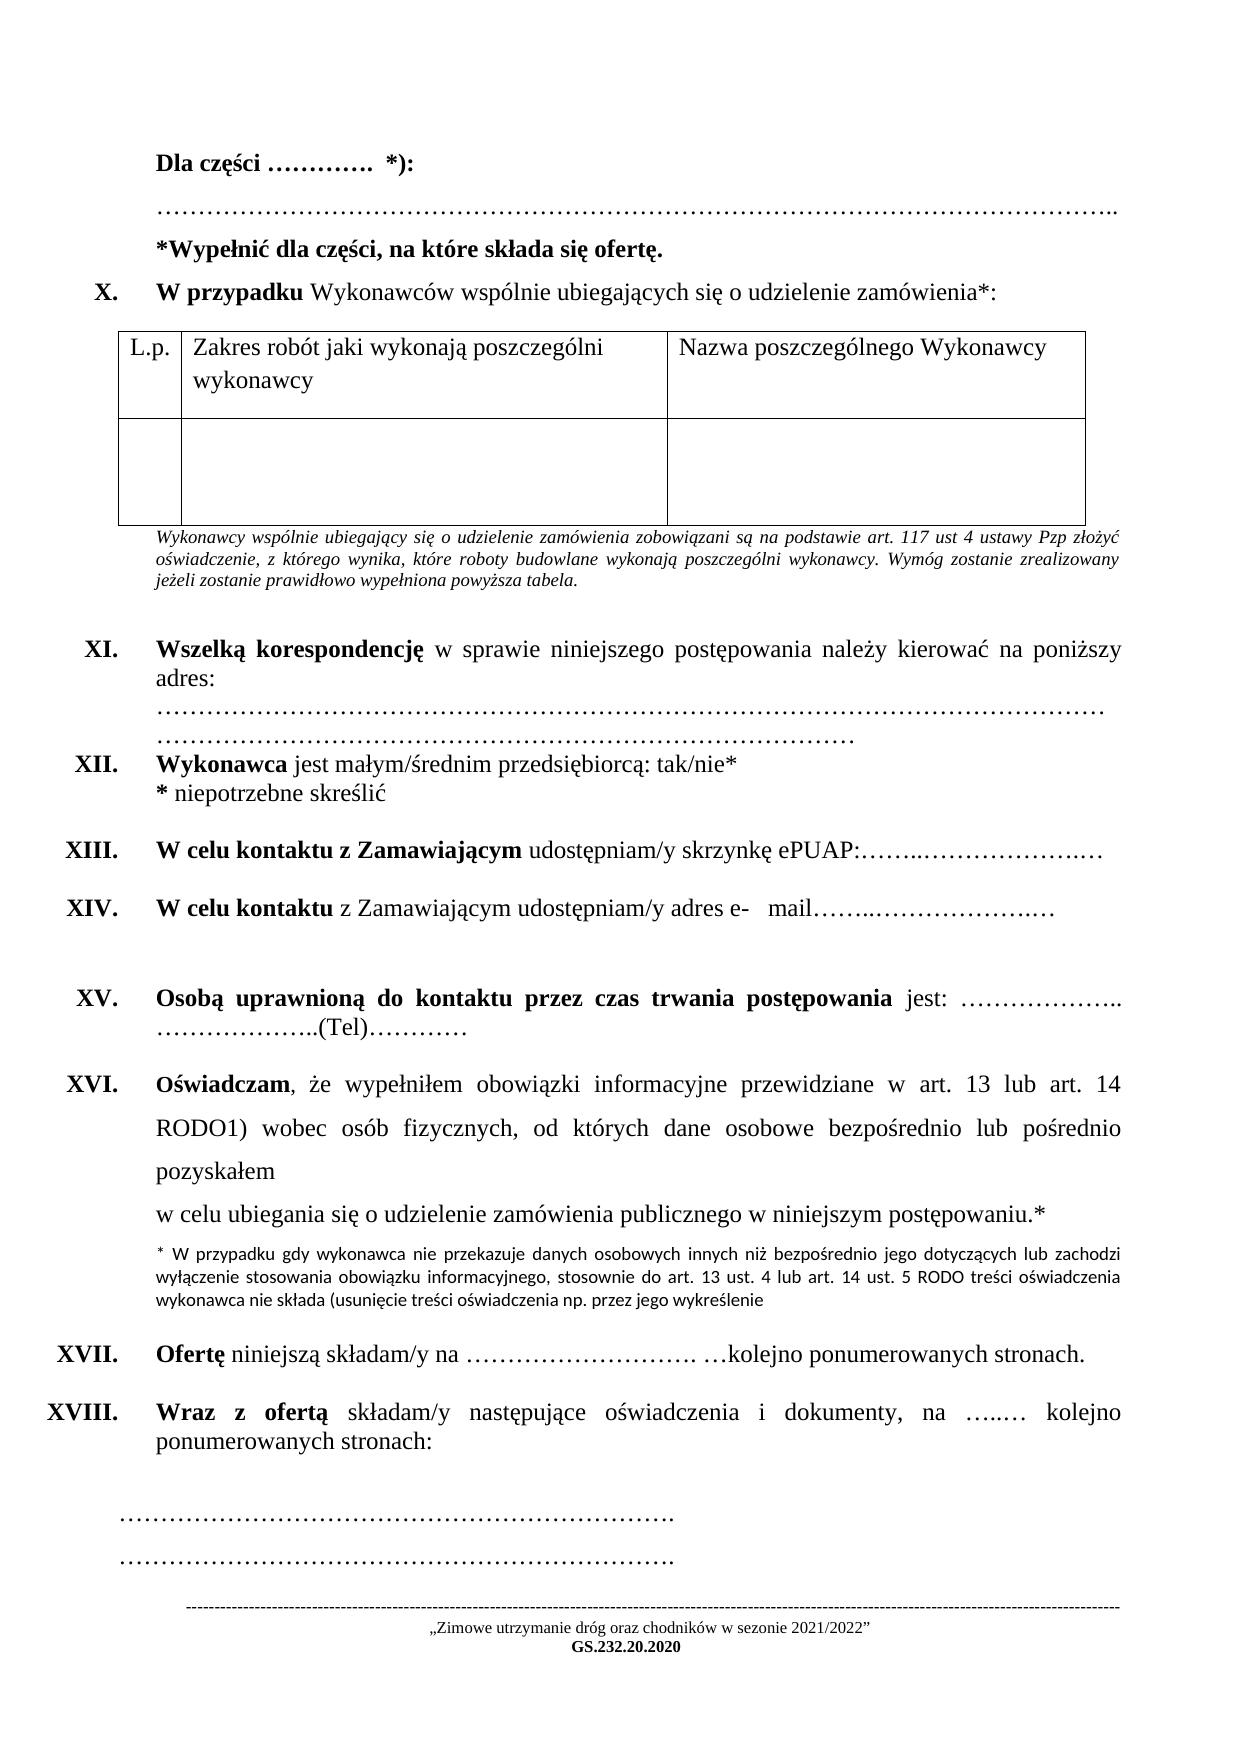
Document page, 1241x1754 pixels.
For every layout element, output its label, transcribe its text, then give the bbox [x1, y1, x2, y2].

text Dla części …………. *): [118, 148, 1122, 176]
list Wraz z ofertą składam/y następujące oświadczenia i dokumenty, na …..… kolejno ponumerowanych stronach: [118, 1397, 1122, 1454]
table_cell [182, 419, 667, 525]
table_header Zakres robót jaki wykonają poszczególni wykonawcy [182, 332, 667, 418]
list Ofertę niniejszą składam/y na ………………………. …kolejno ponumerowanych stronach. [118, 1339, 1122, 1368]
list Osobą uprawnioną do kontaktu przez czas trwania postępowania jest: ………………..………………..(Tel)………… [118, 983, 1122, 1041]
list Wykonawca jest małym/średnim przedsiębiorcą: tak/nie* [118, 749, 1122, 778]
table_header Nazwa poszczególnego Wykonawcy [668, 332, 1085, 418]
list W przypadku Wykonawców wspólnie ubiegających się o udzielenie zamówienia*: [118, 277, 1122, 306]
list W celu kontaktu z Zamawiającym udostępniam/y skrzynkę ePUAP:……..……………….… [118, 835, 1122, 864]
list Oświadczam, że wypełniłem obowiązki informacyjne przewidziane w art. 13 lub art. 14 RODO1) wobec osób fizycznych, od których dane osobowe bezpośrednio lub pośrednio pozyskałem w celu ubiegania się o udzielenie zamówienia publicznego w niniejszym postępowaniu.* [118, 1069, 1122, 1228]
text …………………………………………………………………………………………………….. [118, 191, 1122, 219]
list Wykonawcy wspólnie ubiegający się o udzielenie zamówienia zobowiązani są na podstawie art. 117 ust 4 ustawy Pzp złożyć oświadczenie, z którego wynika, które roboty budowlane wykonają poszczególni wykonawcy. Wymóg zostanie zrealizowany jeżeli zostanie prawidłowo wypełniona powyższa tabela. [156, 526, 1122, 591]
list * W przypadku gdy wykonawca nie przekazuje danych osobowych innych niż bezpośrednio jego dotyczących lub zachodzi wyłączenie stosowania obowiązku informacyjnego, stosownie do art. 13 ust. 4 lub art. 14 ust. 5 RODO treści oświadczenia wykonawca nie składa (usunięcie treści oświadczenia np. przez jego wykreślenie [156, 1242, 1122, 1311]
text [118, 1541, 1122, 1569]
list Wszelką korespondencję w sprawie niniejszego postępowania należy kierować na poniższy adres:……………………………………………………………………………………………………………………………………………………………………………… [118, 634, 1122, 749]
list W celu kontaktu z Zamawiającym udostępniam/y adres e- mail……..……………….… [118, 893, 1122, 921]
list * niepotrzebne skreślić [156, 778, 1122, 806]
table_cell [668, 419, 1085, 525]
text …………………………………………………………. [118, 1498, 1122, 1526]
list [156, 234, 1122, 263]
table_header L.p. [119, 332, 181, 418]
table_cell [119, 419, 181, 525]
